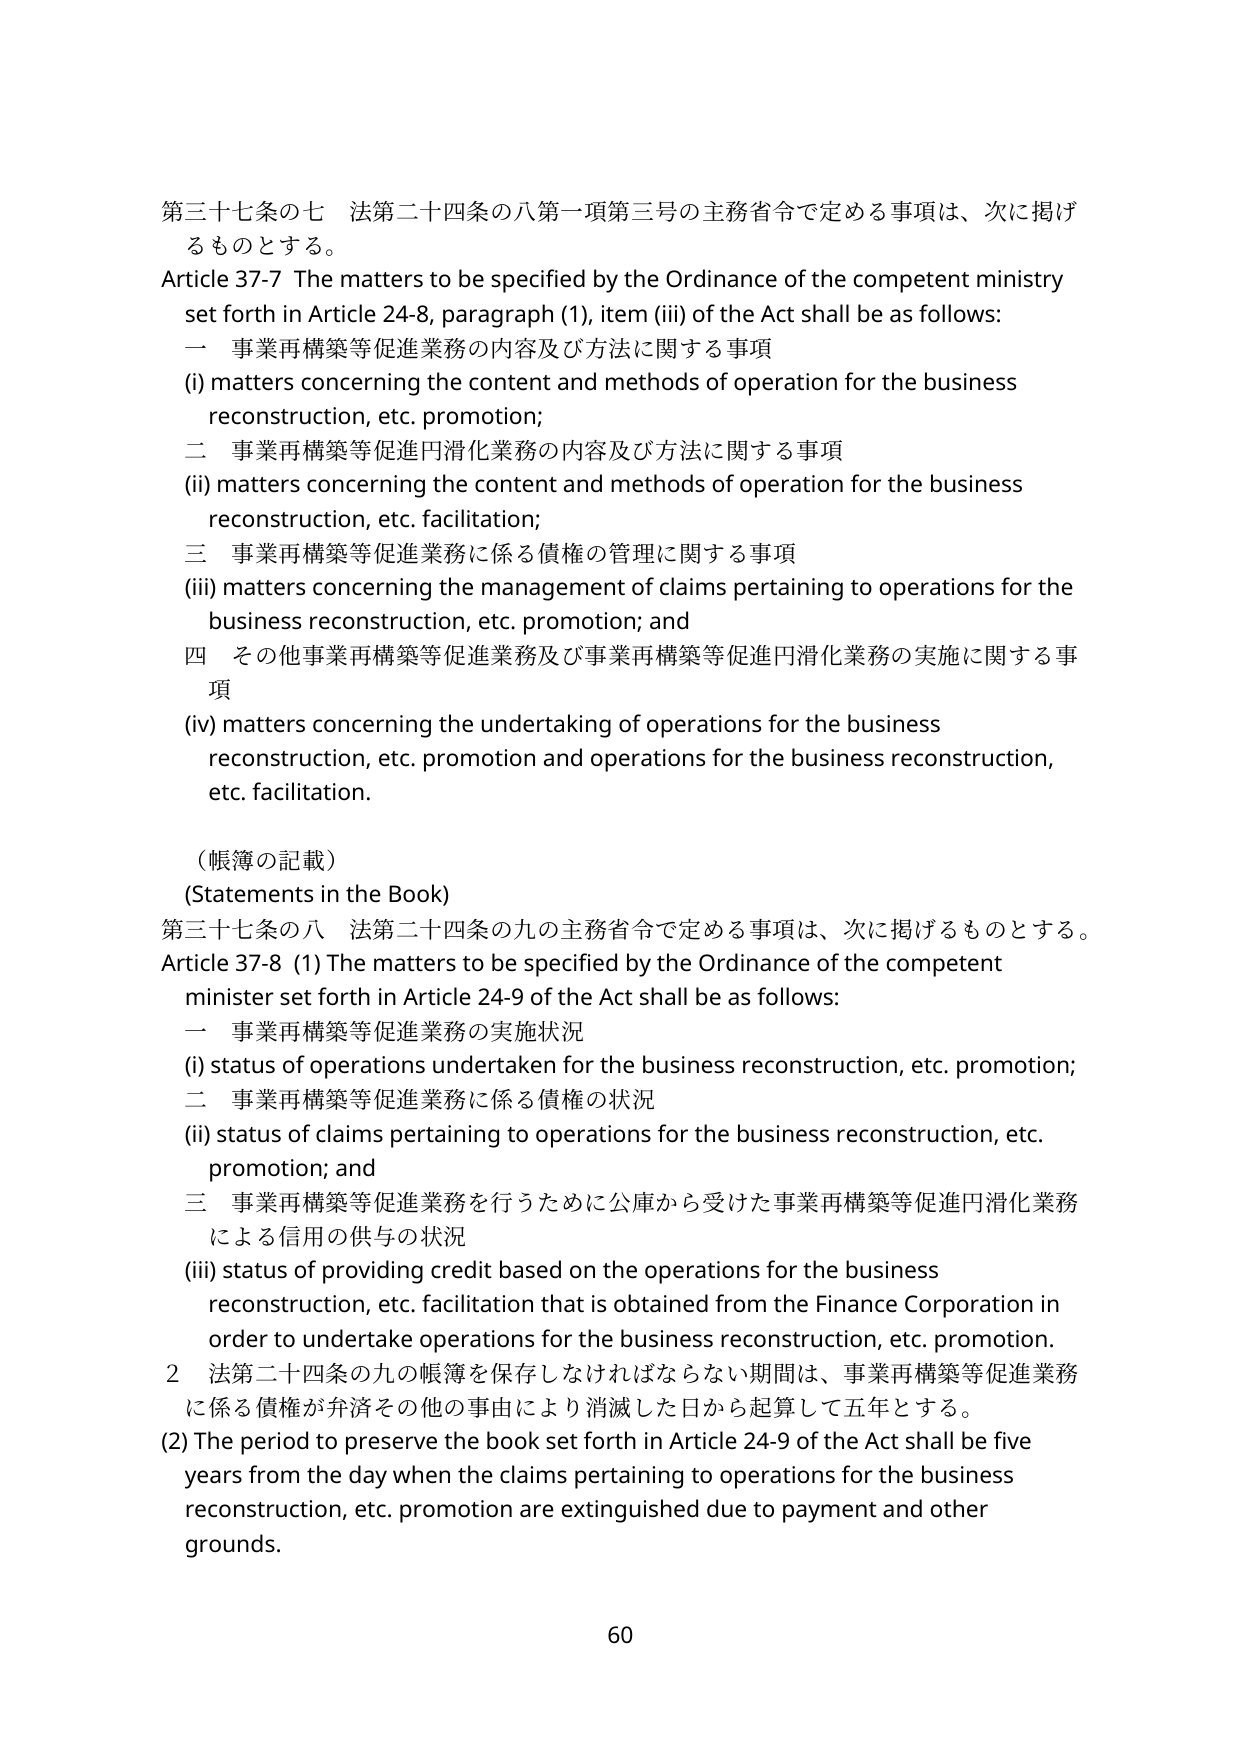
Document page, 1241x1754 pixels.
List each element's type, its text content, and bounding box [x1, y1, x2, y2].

text (ii) matters concerning the content and methods of operation for the business reconstruction, etc. facilitation; [184, 467, 1079, 535]
text 第三十七条の七 法第二十四条の八第一項第三号の主務省令で定める事項は、次に掲げるものとする。 [161, 194, 1079, 262]
text Article 37-7 The matters to be specified by the Ordinance of the competent ministry set forth in Article 24-8, paragraph (1), item (iii) of the Act shall be as follows: [161, 262, 1079, 330]
text 二 事業再構築等促進円滑化業務の内容及び方法に関する事項 [184, 433, 1079, 467]
text (i) status of operations undertaken for the business reconstruction, etc. promotion; [184, 1048, 1079, 1082]
text (2) The period to preserve the book set forth in Article 24-9 of the Act shall be five years from the day when the claims pertaining to operations for the business reconstruction, etc. promotion are extinguished due to payment and other grounds. [161, 1424, 1079, 1560]
text (Statements in the Book) [184, 877, 1079, 911]
text 四 その他事業再構築等促進業務及び事業再構築等促進円滑化業務の実施に関する事項 [184, 638, 1079, 706]
text 三 事業再構築等促進業務に係る債権の管理に関する事項 [184, 535, 1079, 569]
text 第三十七条の八 法第二十四条の九の主務省令で定める事項は、次に掲げるものとする。 [161, 911, 1079, 945]
text (iv) matters concerning the undertaking of operations for the business reconstruction, etc. promotion and operations for the business reconstruction, etc. facilitation. [184, 706, 1079, 809]
text 二 事業再構築等促進業務に係る債権の状況 [184, 1082, 1079, 1116]
text 一 事業再構築等促進業務の内容及び方法に関する事項 [184, 330, 1079, 364]
text 一 事業再構築等促進業務の実施状況 [184, 1014, 1079, 1048]
text (ii) status of claims pertaining to operations for the business reconstruction, etc. promotion; and [184, 1116, 1079, 1184]
text 三 事業再構築等促進業務を行うために公庫から受けた事業再構築等促進円滑化業務による信用の供与の状況 [184, 1184, 1079, 1253]
text （帳簿の記載） [184, 843, 1079, 877]
text (i) matters concerning the content and methods of operation for the business reconstruction, etc. promotion; [184, 364, 1079, 433]
text (iii) status of providing credit based on the operations for the business reconstruction, etc. facilitation that is obtained from the Finance Corporation in order to undertake operations for the business reconstruction, etc. promotion. [184, 1253, 1079, 1355]
text Article 37-8 (1) The matters to be specified by the Ordinance of the competent minister set forth in Article 24-9 of the Act shall be as follows: [161, 945, 1079, 1014]
text ２ 法第二十四条の九の帳簿を保存しなければならない期間は、事業再構築等促進業務に係る債権が弁済その他の事由により消滅した日から起算して五年とする。 [161, 1355, 1079, 1424]
text (iii) matters concerning the management of claims pertaining to operations for the business reconstruction, etc. promotion; and [184, 569, 1079, 638]
